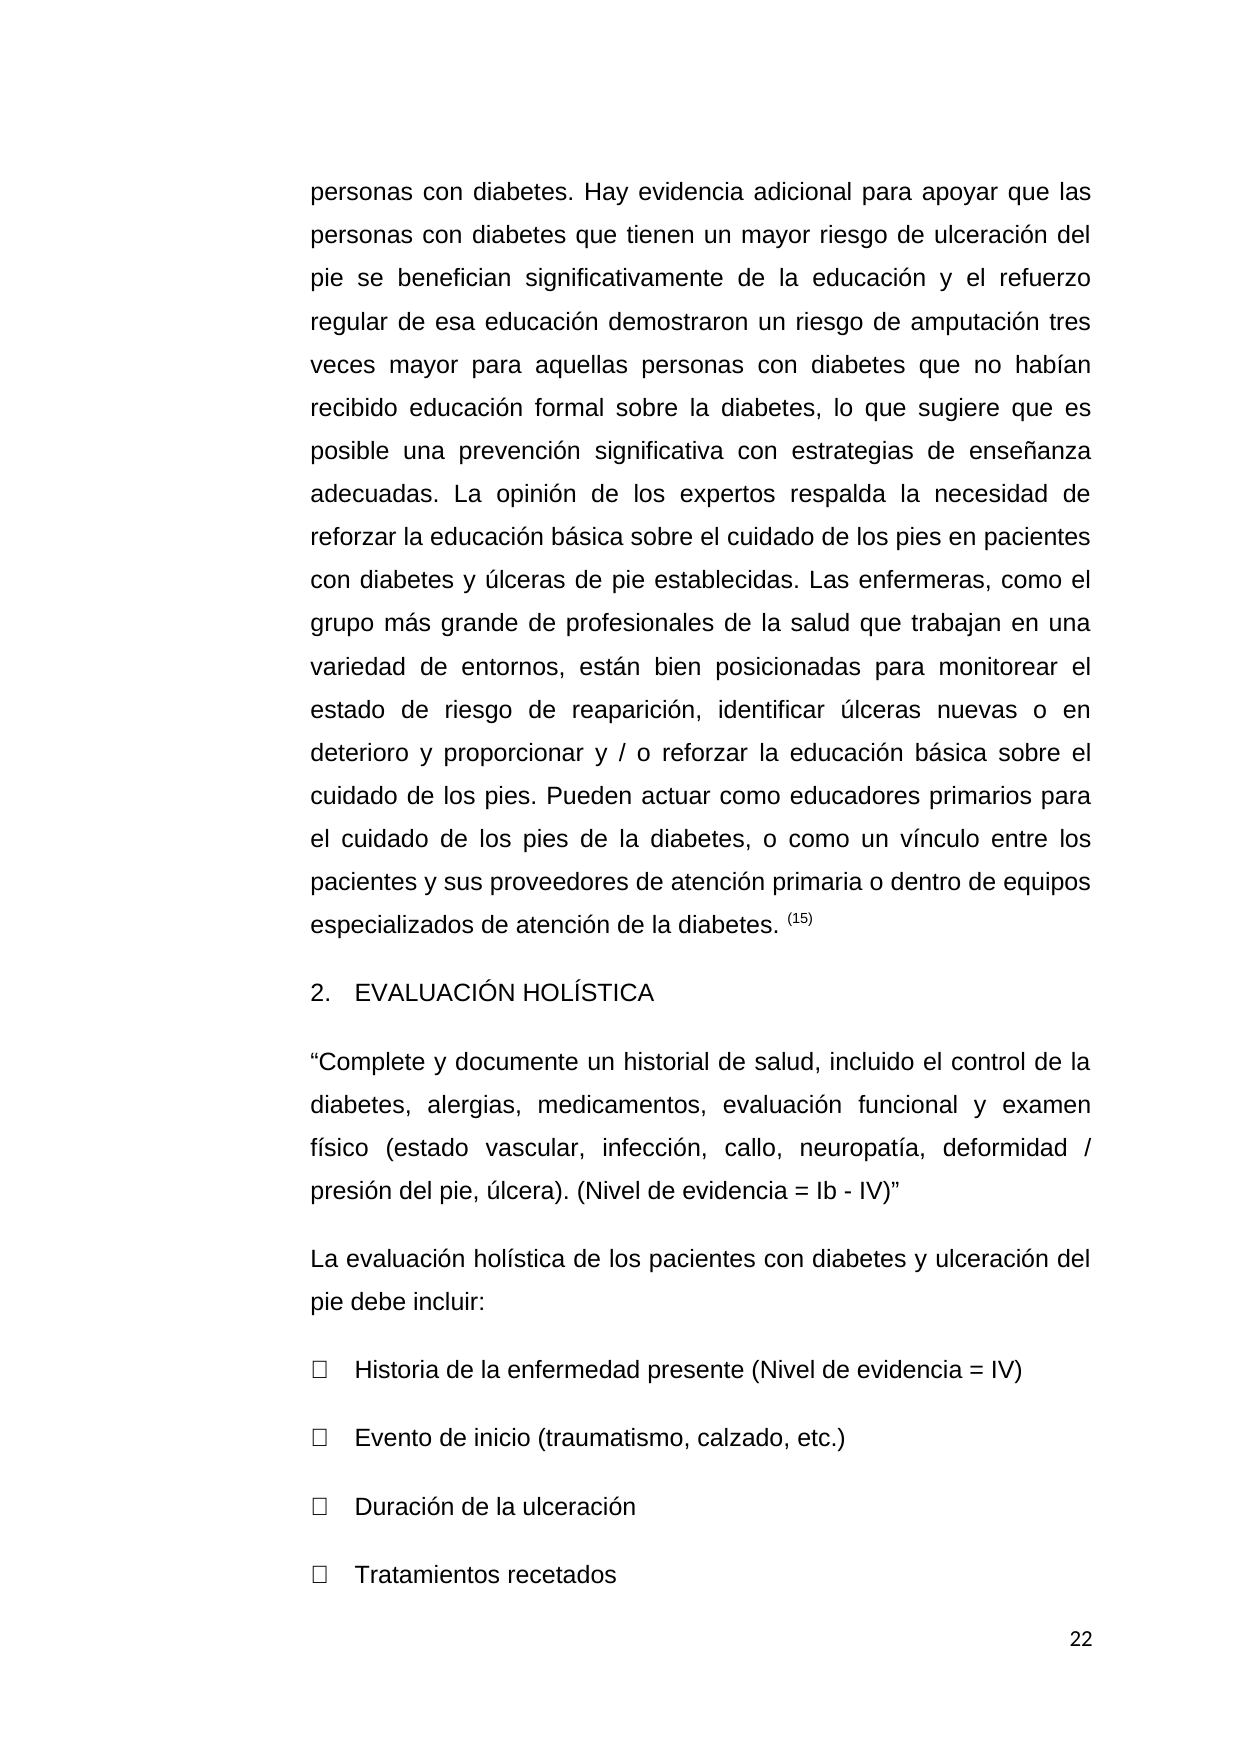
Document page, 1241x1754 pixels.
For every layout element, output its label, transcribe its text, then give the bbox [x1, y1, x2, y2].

text 2. EVALUACIÓN HOLÍSTICA [310, 978, 1092, 1007]
text “Complete y documente un historial de salud, incluido el control de la diabetes, alergias, medicamentos, evaluación funcional y examen físico (estado vascular, infección, callo, neuropatía, deformidad / presión del pie, úlcera). (Nivel de evidencia = Ib - IV)” [310, 1047, 1092, 1205]
text  Evento de inicio (traumatismo, calzado, etc.) [310, 1423, 1092, 1452]
text  Historia de la enfermedad presente (Nivel de evidencia = IV) [310, 1355, 1092, 1384]
text  Duración de la ulceración [310, 1492, 1092, 1520]
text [310, 177, 1092, 939]
text La evaluación holística de los pacientes con diabetes y ulceración del pie debe incluir: [310, 1244, 1092, 1316]
text  Tratamientos recetados [310, 1560, 1092, 1588]
